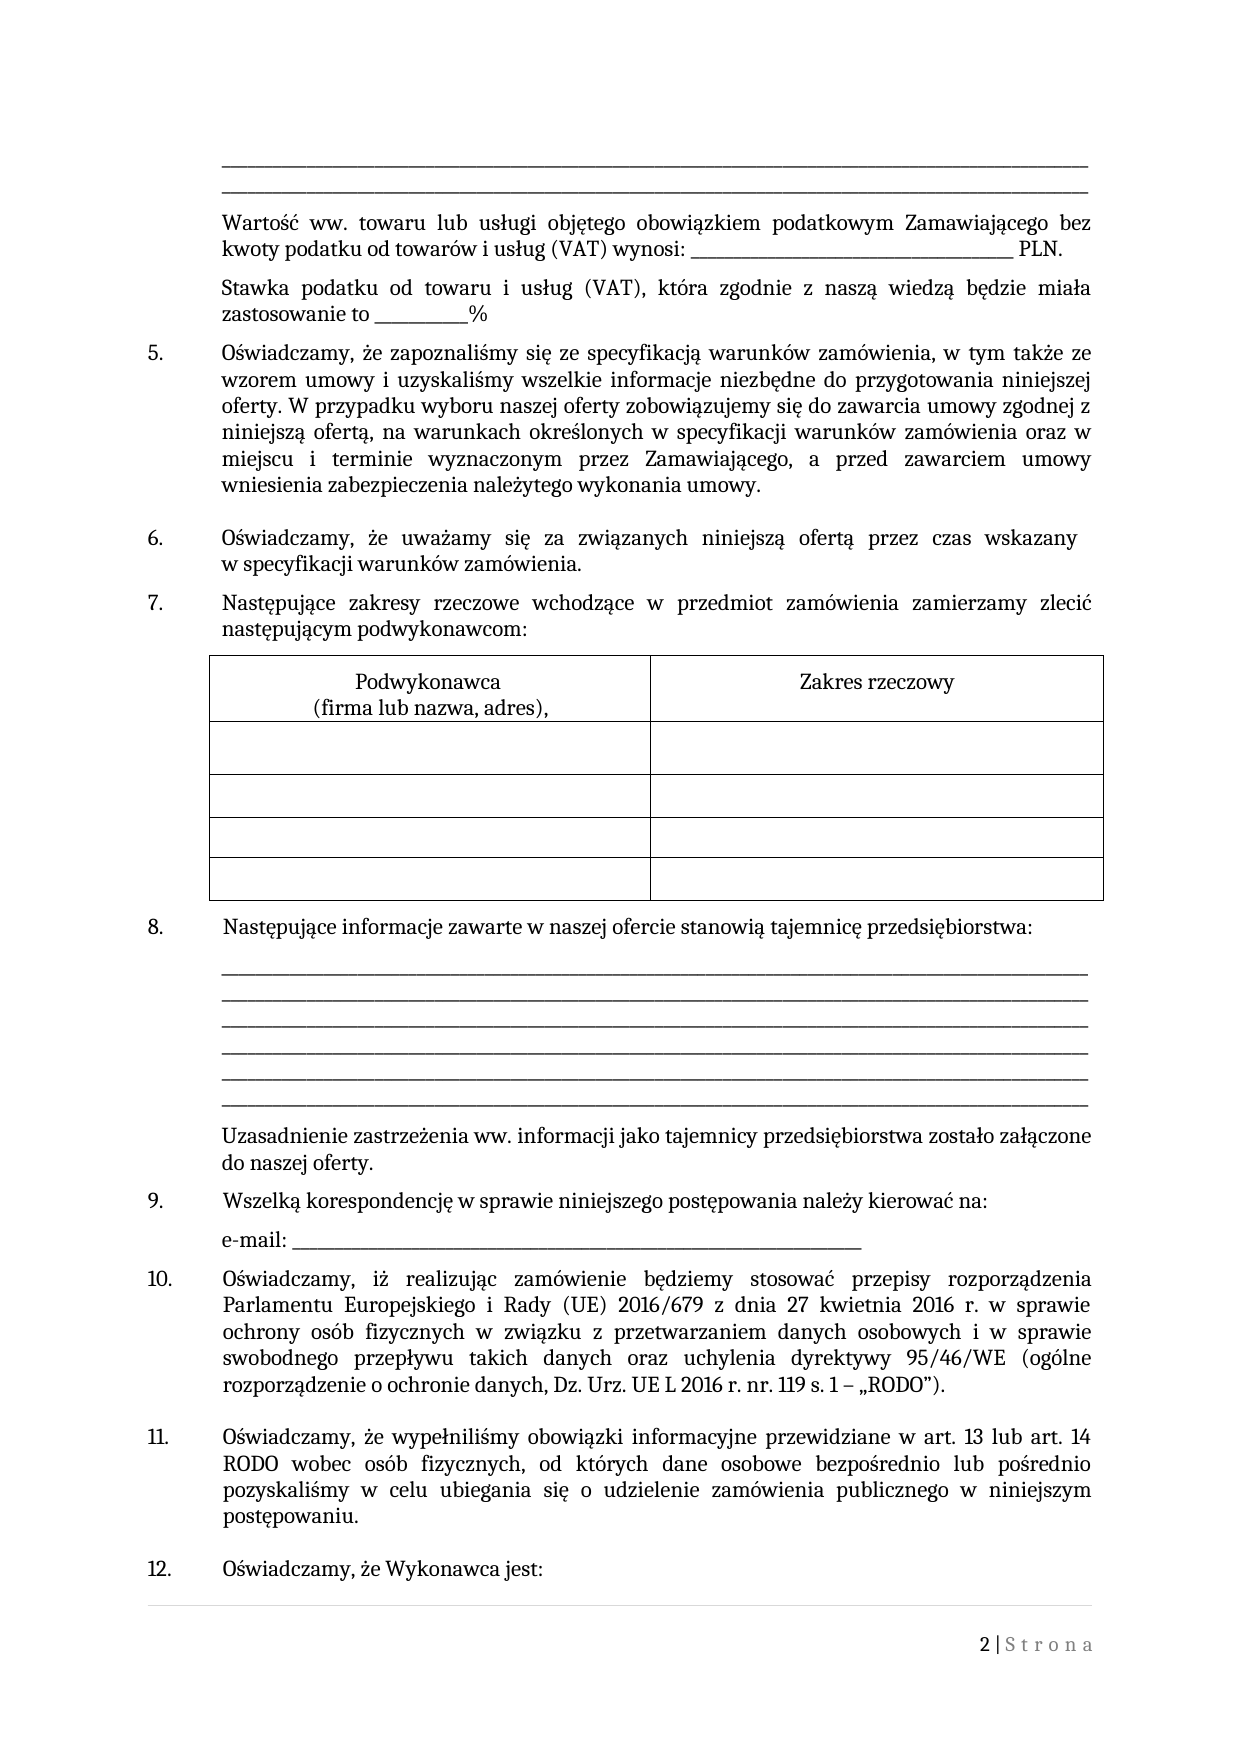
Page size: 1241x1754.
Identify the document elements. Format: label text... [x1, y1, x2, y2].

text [222, 144, 1092, 197]
table_cell [210, 858, 650, 900]
list Oświadczamy, iż realizując zamówienie będziemy stosować przepisy rozporządzenia Parlamentu Europejskiego i Rady (UE) 2016/679 z dnia 27 kwietnia 2016 r. w sprawie ochrony osób fizycznych w związku z przetwarzaniem danych osobowych i w sprawie swobodnego przepływu takich danych oraz uchylenia dyrektywy 95/46/WE (ogólne rozporządzenie o ochronie danych, Dz. Urz. UE L 2016 r. nr. 119 s. 1 – „RODO”). [148, 1266, 1092, 1398]
list Następujące informacje zawarte w naszej ofercie stanowią tajemnicę przedsiębiorstwa: [148, 913, 1092, 940]
table_cell [651, 858, 1103, 900]
list Oświadczamy, że uważamy się za związanych niniejszą ofertą przez czas wskazany w specyfikacji warunków zamówienia. [148, 524, 1092, 577]
table_cell [651, 818, 1103, 857]
table_cell [210, 775, 650, 817]
text e-mail: ___________________________________________________________________ [222, 1227, 1092, 1253]
table_cell [210, 722, 650, 774]
table_cell [651, 775, 1103, 817]
table_header Podwykonawca (firma lub nazwa, adres), [210, 656, 650, 721]
text ____________________________________________________________________________________________________________________________________________________________________________________________________________________________________________________________________________________________________________________________________________________________________________________________________________________________________________________________________________________________________________________________________________________________________________________________________________________________________ [221, 952, 1092, 1111]
list Oświadczamy, że Wykonawca jest: [148, 1556, 1092, 1582]
list Oświadczamy, że zapoznaliśmy się ze specyfikacją warunków zamówienia, w tym także ze wzorem umowy i uzyskaliśmy wszelkie informacje niezbędne do przygotowania niniejszej oferty. W przypadku wyboru naszej oferty zobowiązujemy się do zawarcia umowy zgodnej z niniejszą ofertą, na warunkach określonych w specyfikacji warunków zamówienia oraz w miejscu i terminie wyznaczonym przez Zamawiającego, a przed zawarciem umowy wniesienia zabezpieczenia należytego wykonania umowy. [148, 340, 1092, 498]
text Wartość ww. towaru lub usługi objętego obowiązkiem podatkowym Zamawiającego bez kwoty podatku od towarów i usług (VAT) wynosi: ______________________________________ PLN. [222, 209, 1092, 262]
table_cell [651, 722, 1103, 774]
table_header Zakres rzeczowy [651, 656, 1103, 721]
list Następujące zakresy rzeczowe wchodzące w przedmiot zamówienia zamierzamy zlecić następującym podwykonawcom: [148, 590, 1092, 642]
text Uzasadnienie zastrzeżenia ww. informacji jako tajemnicy przedsiębiorstwa zostało załączone do naszej oferty. [221, 1123, 1092, 1176]
table_cell [210, 818, 650, 857]
text Stawka podatku od towaru i usług (VAT), która zgodnie z naszą wiedzą będzie miała zastosowanie to ___________% [222, 275, 1092, 327]
list Wszelką korespondencję w sprawie niniejszego postępowania należy kierować na: [148, 1188, 1092, 1214]
list Oświadczamy, że wypełniliśmy obowiązki informacyjne przewidziane w art. 13 lub art. 14 RODO wobec osób fizycznych, od których dane osobowe bezpośrednio lub pośrednio pozyskaliśmy w celu ubiegania się o udzielenie zamówienia publicznego w niniejszym postępowaniu. [148, 1424, 1092, 1529]
